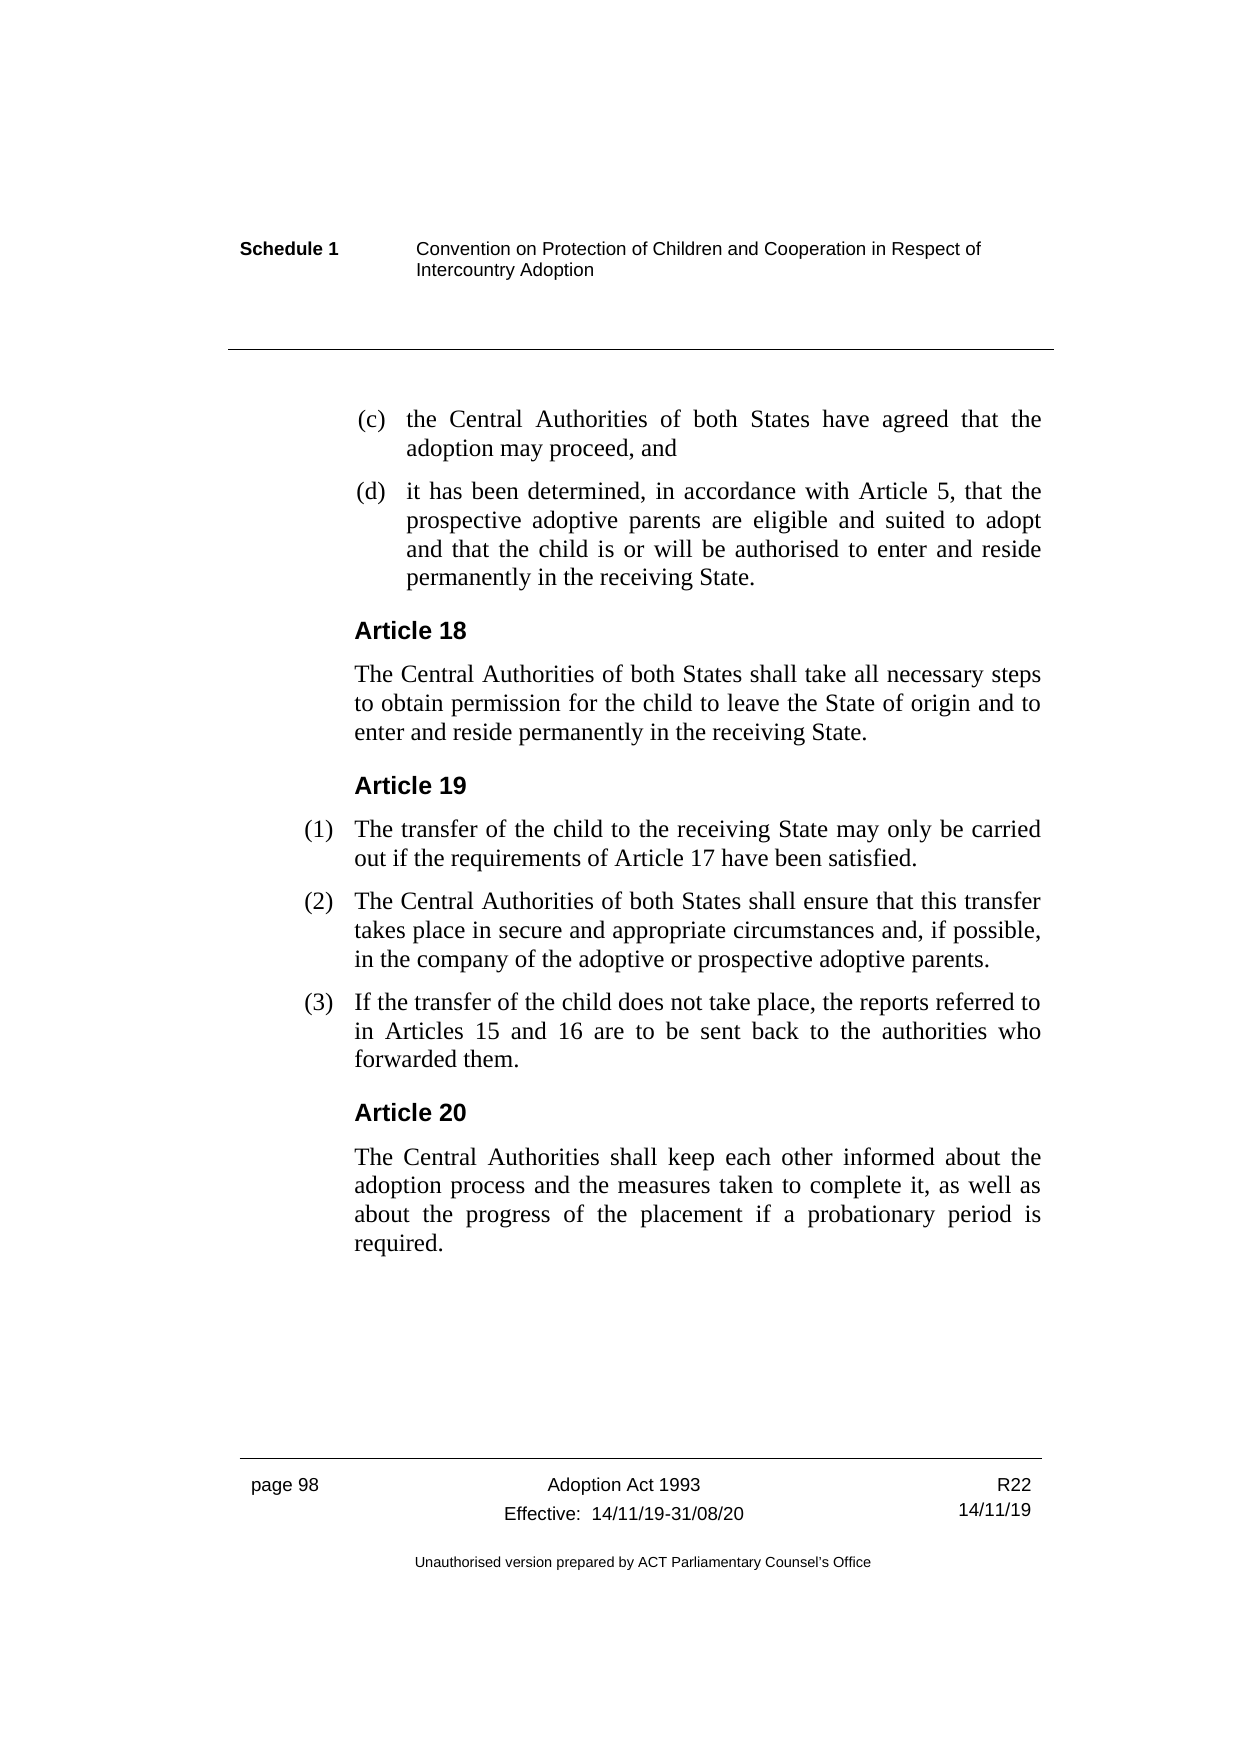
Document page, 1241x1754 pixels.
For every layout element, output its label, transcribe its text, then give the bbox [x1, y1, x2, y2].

text The Central Authorities of both States shall take all necessary steps to obtain permission for the child to leave the State of origin and to enter and reside permanently in the receiving State. [354, 659, 1042, 746]
text Article 18 [239, 616, 1042, 645]
text (d) it has been determined, in accordance with Article 5, that the prospective adoptive parents are eligible and suited to adopt and that the child is or will be authorised to enter and reside permanently in the receiving State. [239, 476, 1042, 591]
text (3) If the transfer of the child does not take place, the reports referred to in Articles 15 and 16 are to be sent back to the authorities who forwarded them. [239, 987, 1042, 1073]
text (c) the Central Authorities of both States have agreed that the adoption may proceed, and [239, 404, 1042, 462]
text Article 20 [239, 1098, 1042, 1127]
text (2) The Central Authorities of both States shall ensure that this transfer takes place in secure and appropriate circumstances and, if possible, in the company of the adoptive or prospective adoptive parents. [239, 886, 1042, 972]
text (1) The transfer of the child to the receiving State may only be carried out if the requirements of Article 17 have been satisfied. [239, 814, 1042, 872]
text Article 19 [239, 771, 1042, 799]
text The Central Authorities shall keep each other informed about the adoption process and the measures taken to complete it, as well as about the progress of the placement if a probationary period is required. [354, 1142, 1042, 1257]
